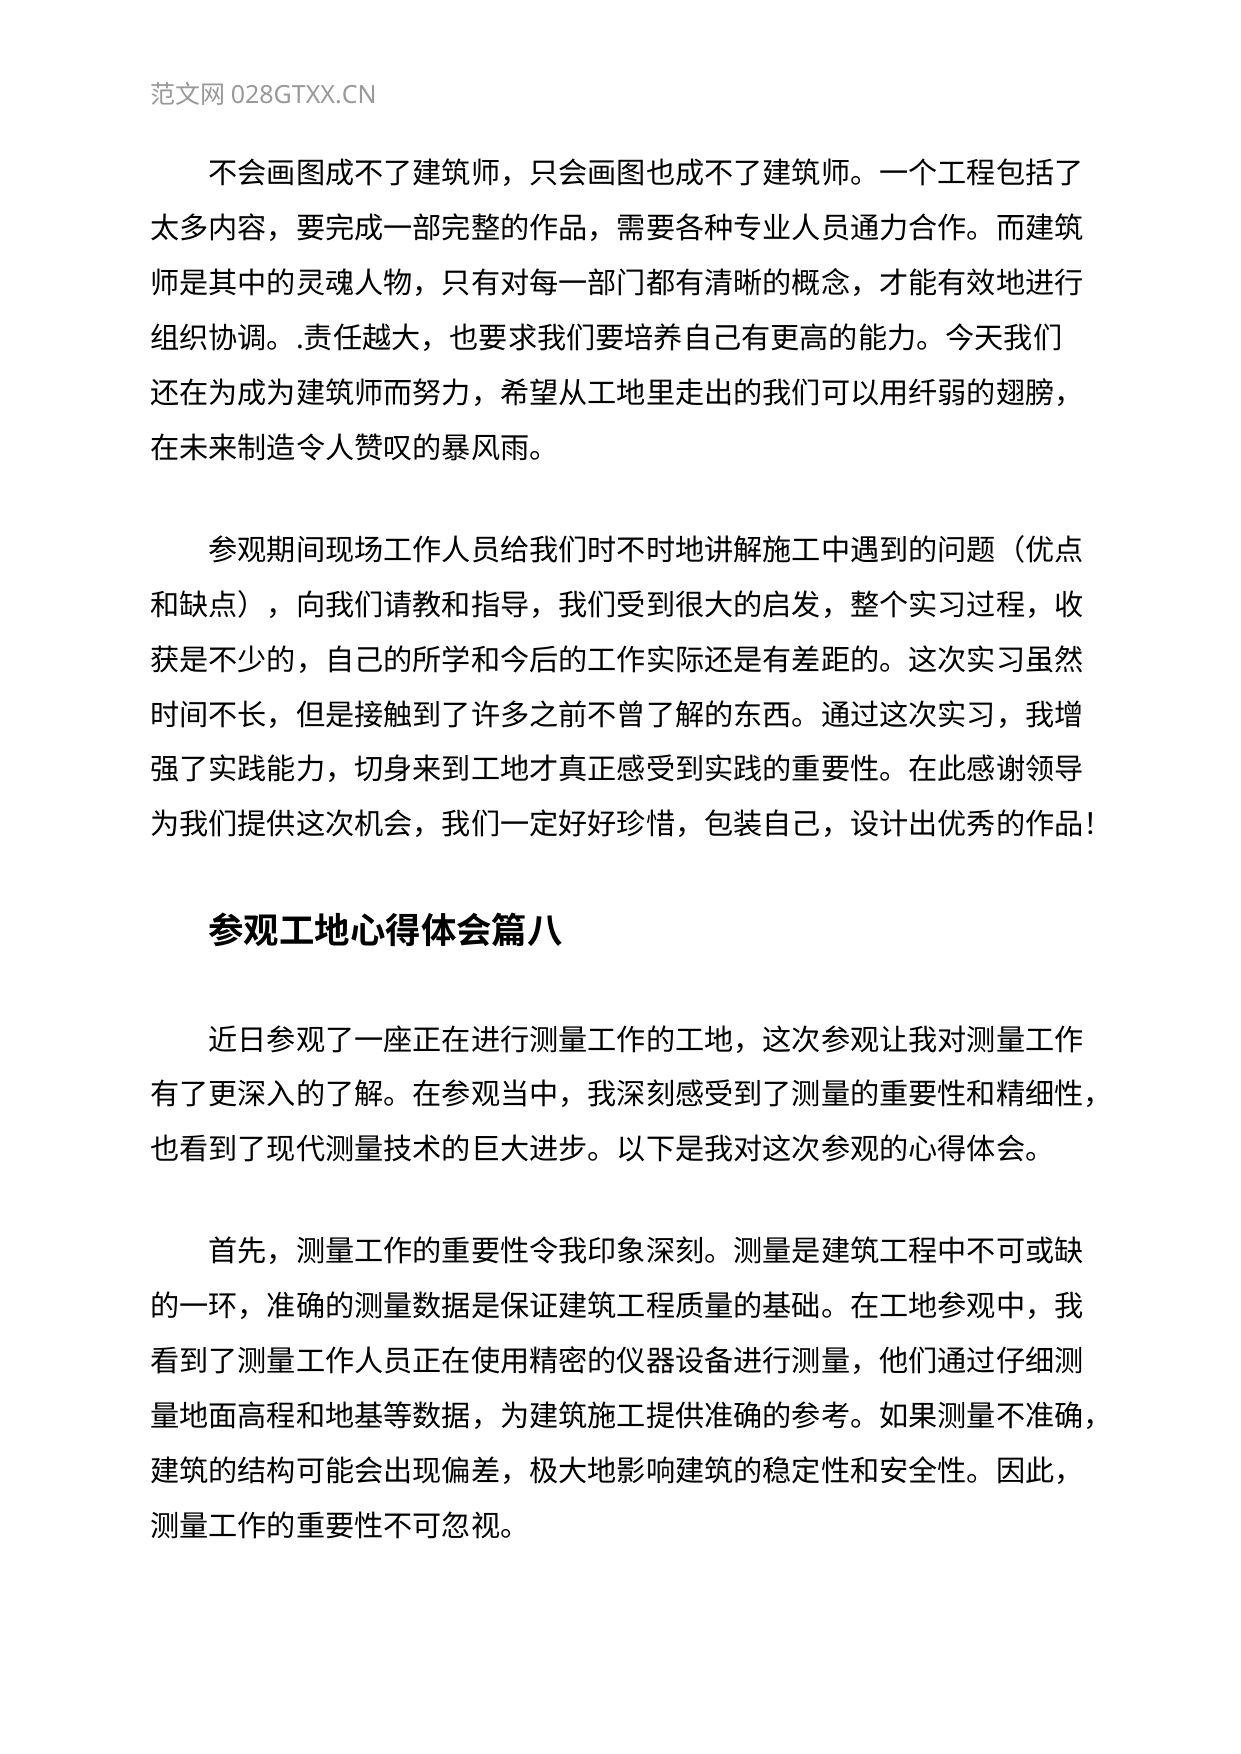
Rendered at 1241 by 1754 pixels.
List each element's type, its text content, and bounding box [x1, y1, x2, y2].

text 不会画图成不了建筑师，只会画图也成不了建筑师。一个工程包括了太多内容，要完成一部完整的作品，需要各种专业人员通力合作。而建筑师是其中的灵魂人物，只有对每一部门都有清晰的概念，才能有效地进行组织协调。.责任越大，也要求我们要培养自己有更高的能力。今天我们还在为成为建筑师而努力，希望从工地里走出的我们可以用纤弱的翅膀，在未来制造令人赞叹的暴风雨。 [150, 150, 1090, 467]
text 首先，测量工作的重要性令我印象深刻。测量是建筑工程中不可或缺的一环，准确的测量数据是保证建筑工程质量的基础。在工地参观中，我看到了测量工作人员正在使用精密的仪器设备进行测量，他们通过仔细测量地面高程和地基等数据，为建筑施工提供准确的参考。如果测量不准确，建筑的结构可能会出现偏差，极大地影响建筑的稳定性和安全性。因此，测量工作的重要性不可忽视。 [150, 1228, 1090, 1544]
text 参观期间现场工作人员给我们时不时地讲解施工中遇到的问题（优点和缺点），向我们请教和指导，我们受到很大的启发，整个实习过程，收获是不少的，自己的所学和今后的工作实际还是有差距的。这次实习虽然时间不长，但是接触到了许多之前不曾了解的东西。通过这次实习，我增强了实践能力，切身来到工地才真正感受到实践的重要性。在此感谢领导为我们提供这次机会，我们一定好好珍惜，包装自己，设计出优秀的作品！ [150, 526, 1090, 843]
text 近日参观了一座正在进行测量工作的工地，这次参观让我对测量工作有了更深入的了解。在参观当中，我深刻感受到了测量的重要性和精细性，也看到了现代测量技术的巨大进步。以下是我对这次参观的心得体会。 [150, 1016, 1090, 1168]
text 参观工地心得体会篇八 [150, 903, 1090, 954]
